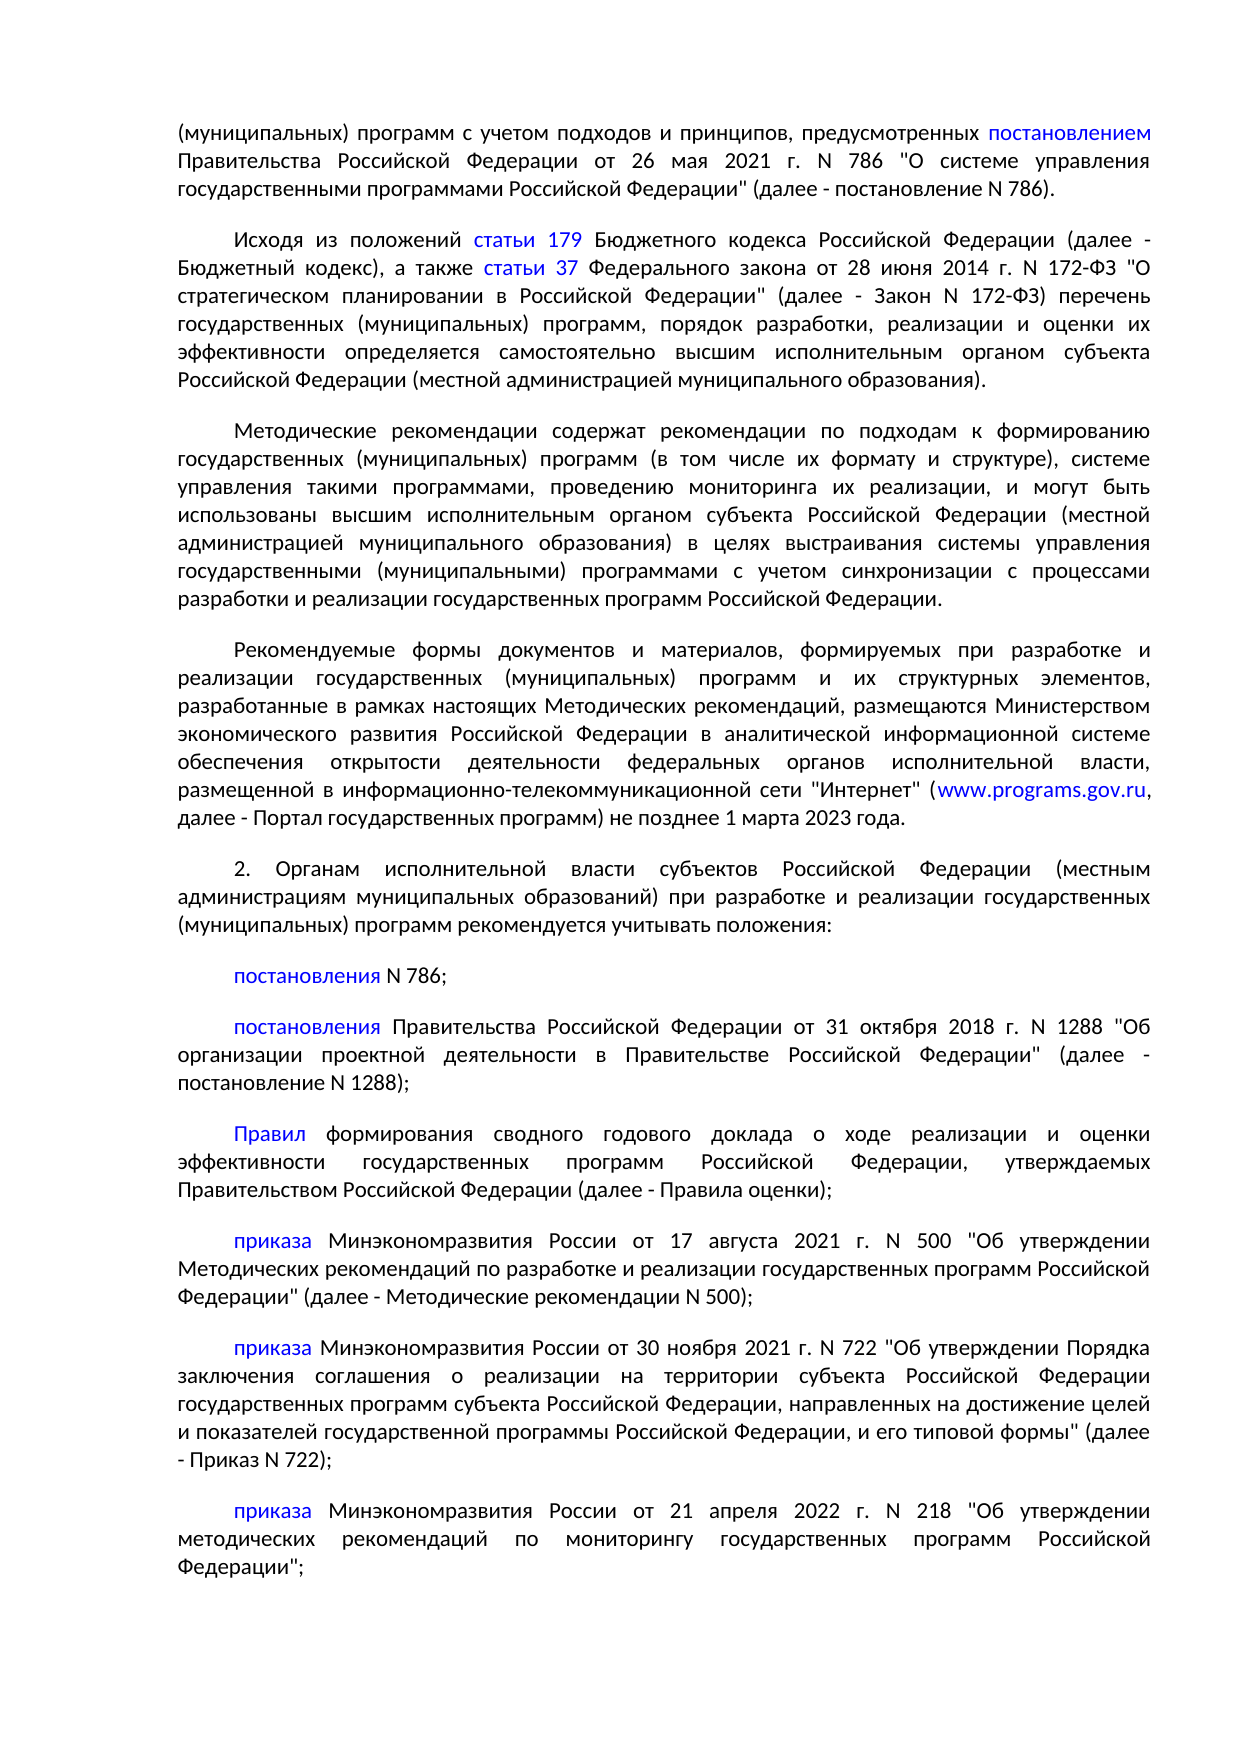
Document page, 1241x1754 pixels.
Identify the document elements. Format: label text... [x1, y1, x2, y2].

text постановления N 786; [177, 961, 1152, 989]
text 2. Органам исполнительной власти субъектов Российской Федерации (местным администрациям муниципальных образований) при разработке и реализации государственных (муниципальных) программ рекомендуется учитывать положения: [177, 854, 1152, 938]
text Правил формирования сводного годового доклада о ходе реализации и оценки эффективности государственных программ Российской Федерации, утверждаемых Правительством Российской Федерации (далее - Правила оценки); [177, 1119, 1152, 1203]
text Рекомендуемые формы документов и материалов, формируемых при разработке и реализации государственных (муниципальных) программ и их структурных элементов, разработанные в рамках настоящих Методических рекомендаций, размещаются Министерством экономического развития Российской Федерации в аналитической информационной системе обеспечения открытости деятельности федеральных органов исполнительной власти, размещенной в информационно-телекоммуникационной сети "Интернет" (www.programs.gov.ru, далее - Портал государственных программ) не позднее 1 марта 2023 года. [177, 635, 1152, 831]
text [177, 118, 1152, 202]
text Методические рекомендации содержат рекомендации по подходам к формированию государственных (муниципальных) программ (в том числе их формату и структуре), системе управления такими программами, проведению мониторинга их реализации, и могут быть использованы высшим исполнительным органом субъекта Российской Федерации (местной администрацией муниципального образования) в целях выстраивания системы управления государственными (муниципальными) программами с учетом синхронизации с процессами разработки и реализации государственных программ Российской Федерации. [177, 416, 1152, 612]
text приказа Минэкономразвития России от 30 ноября 2021 г. N 722 "Об утверждении Порядка заключения соглашения о реализации на территории субъекта Российской Федерации государственных программ субъекта Российской Федерации, направленных на достижение целей и показателей государственной программы Российской Федерации, и его типовой формы" (далее - Приказ N 722); [177, 1333, 1152, 1473]
text приказа Минэкономразвития России от 21 апреля 2022 г. N 218 "Об утверждении методических рекомендаций по мониторингу государственных программ Российской Федерации"; [177, 1496, 1152, 1580]
text постановления Правительства Российской Федерации от 31 октября 2018 г. N 1288 "Об организации проектной деятельности в Правительстве Российской Федерации" (далее - постановление N 1288); [177, 1012, 1152, 1096]
text Исходя из положений статьи 179 Бюджетного кодекса Российской Федерации (далее - Бюджетный кодекс), а также статьи 37 Федерального закона от 28 июня 2014 г. N 172-ФЗ "О стратегическом планировании в Российской Федерации" (далее - Закон N 172-ФЗ) перечень государственных (муниципальных) программ, порядок разработки, реализации и оценки их эффективности определяется самостоятельно высшим исполнительным органом субъекта Российской Федерации (местной администрацией муниципального образования). [177, 225, 1152, 393]
text приказа Минэкономразвития России от 17 августа 2021 г. N 500 "Об утверждении Методических рекомендаций по разработке и реализации государственных программ Российской Федерации" (далее - Методические рекомендации N 500); [177, 1226, 1152, 1310]
